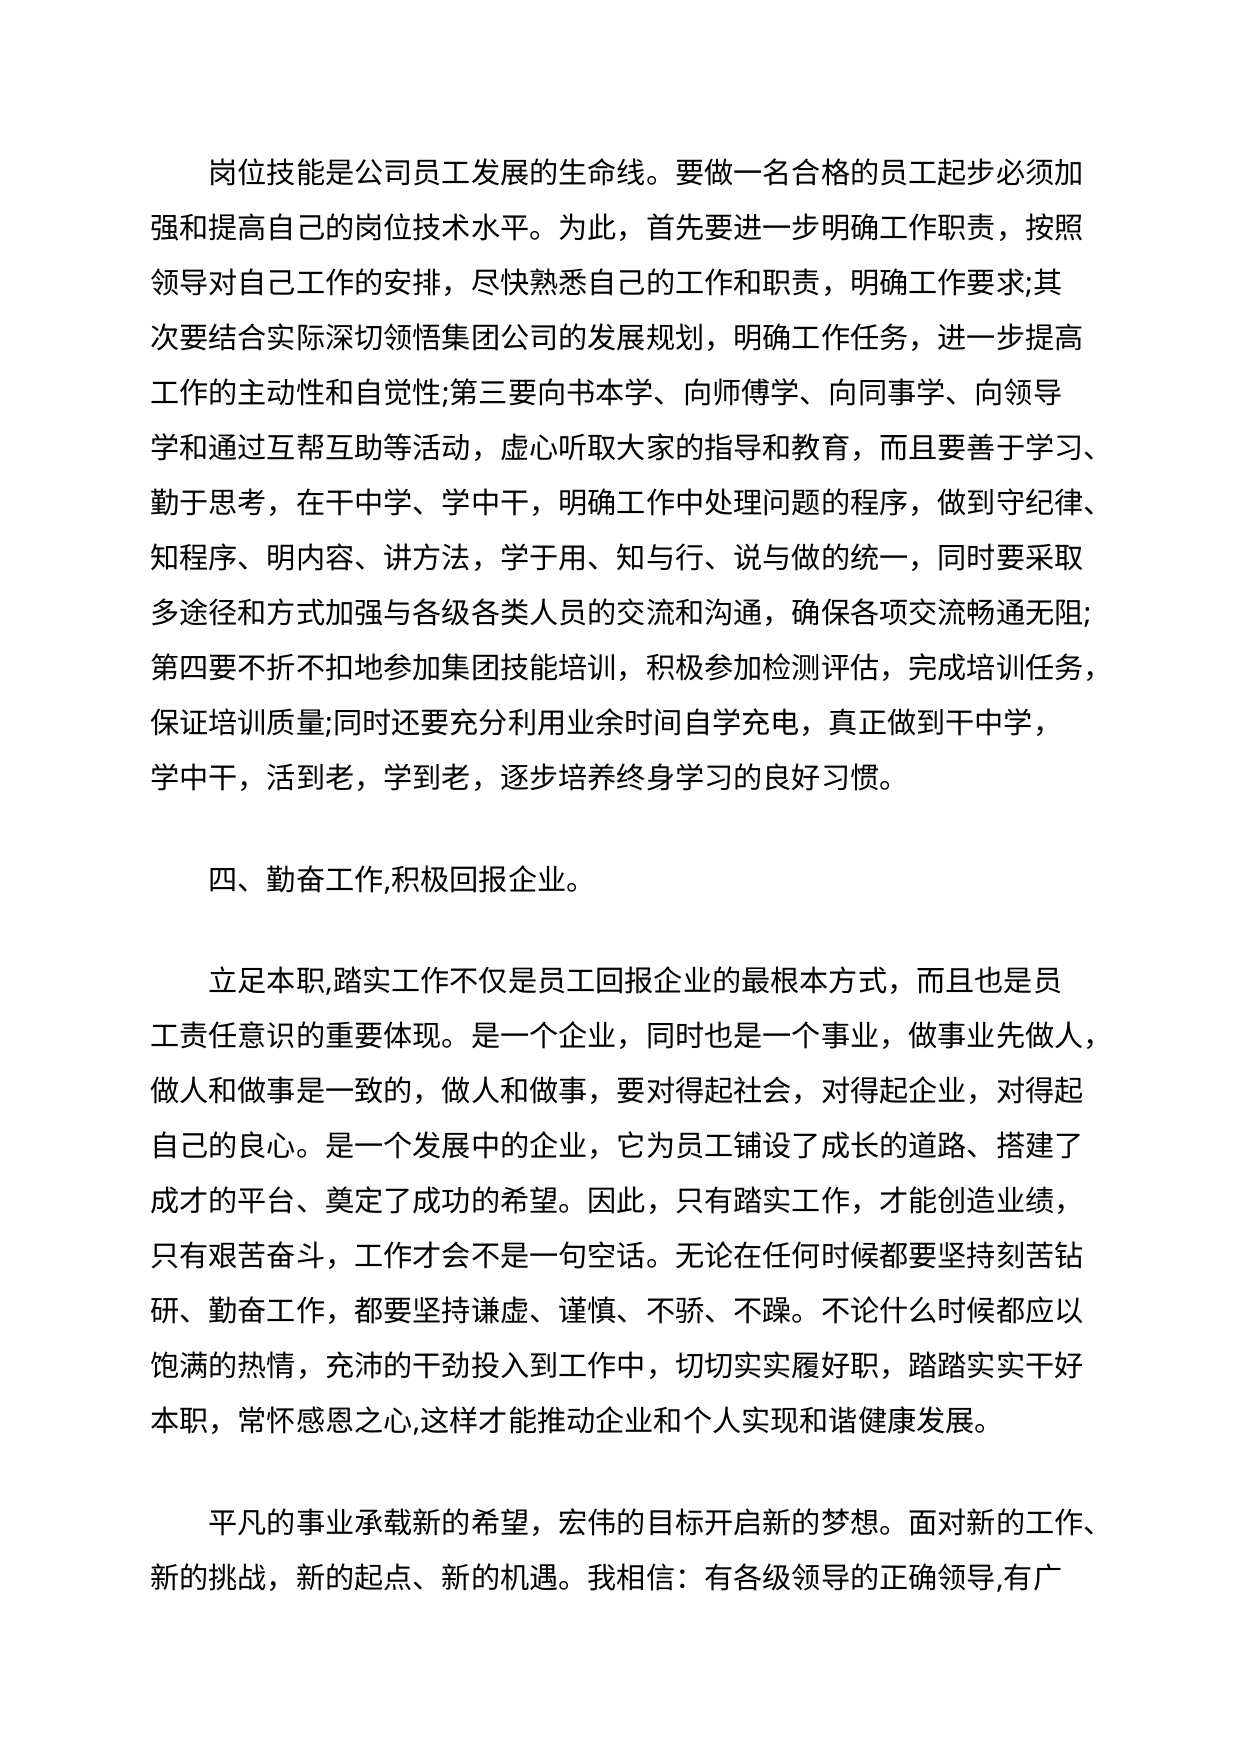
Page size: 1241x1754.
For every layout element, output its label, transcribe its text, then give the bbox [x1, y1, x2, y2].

text 四、勤奋工作,积极回报企业。 [150, 856, 1090, 898]
text 立足本职,踏实工作不仅是员工回报企业的最根本方式，而且也是员工责任意识的重要体现。是一个企业，同时也是一个事业，做事业先做人，做人和做事是一致的，做人和做事，要对得起社会，对得起企业，对得起自己的良心。是一个发展中的企业，它为员工铺设了成长的道路、搭建了成才的平台、奠定了成功的希望。因此，只有踏实工作，才能创造业绩，只有艰苦奋斗，工作才会不是一句空话。无论在任何时候都要坚持刻苦钻研、勤奋工作，都要坚持谦虚、谨慎、不骄、不躁。不论什么时候都应以饱满的热情，充沛的干劲投入到工作中，切切实实履好职，踏踏实实干好本职，常怀感恩之心,这样才能推动企业和个人实现和谐健康发展。 [150, 958, 1090, 1440]
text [150, 1499, 1090, 1597]
text 岗位技能是公司员工发展的生命线。要做一名合格的员工起步必须加强和提高自己的岗位技术水平。为此，首先要进一步明确工作职责，按照领导对自己工作的安排，尽快熟悉自己的工作和职责，明确工作要求;其次要结合实际深切领悟集团公司的发展规划，明确工作任务，进一步提高工作的主动性和自觉性;第三要向书本学、向师傅学、向同事学、向领导学和通过互帮互助等活动，虚心听取大家的指导和教育，而且要善于学习、勤于思考，在干中学、学中干，明确工作中处理问题的程序，做到守纪律、知程序、明内容、讲方法，学于用、知与行、说与做的统一，同时要采取多途径和方式加强与各级各类人员的交流和沟通，确保各项交流畅通无阻;第四要不折不扣地参加集团技能培训，积极参加检测评估，完成培训任务，保证培训质量;同时还要充分利用业余时间自学充电，真正做到干中学，学中干，活到老，学到老，逐步培养终身学习的良好习惯。 [150, 150, 1090, 797]
